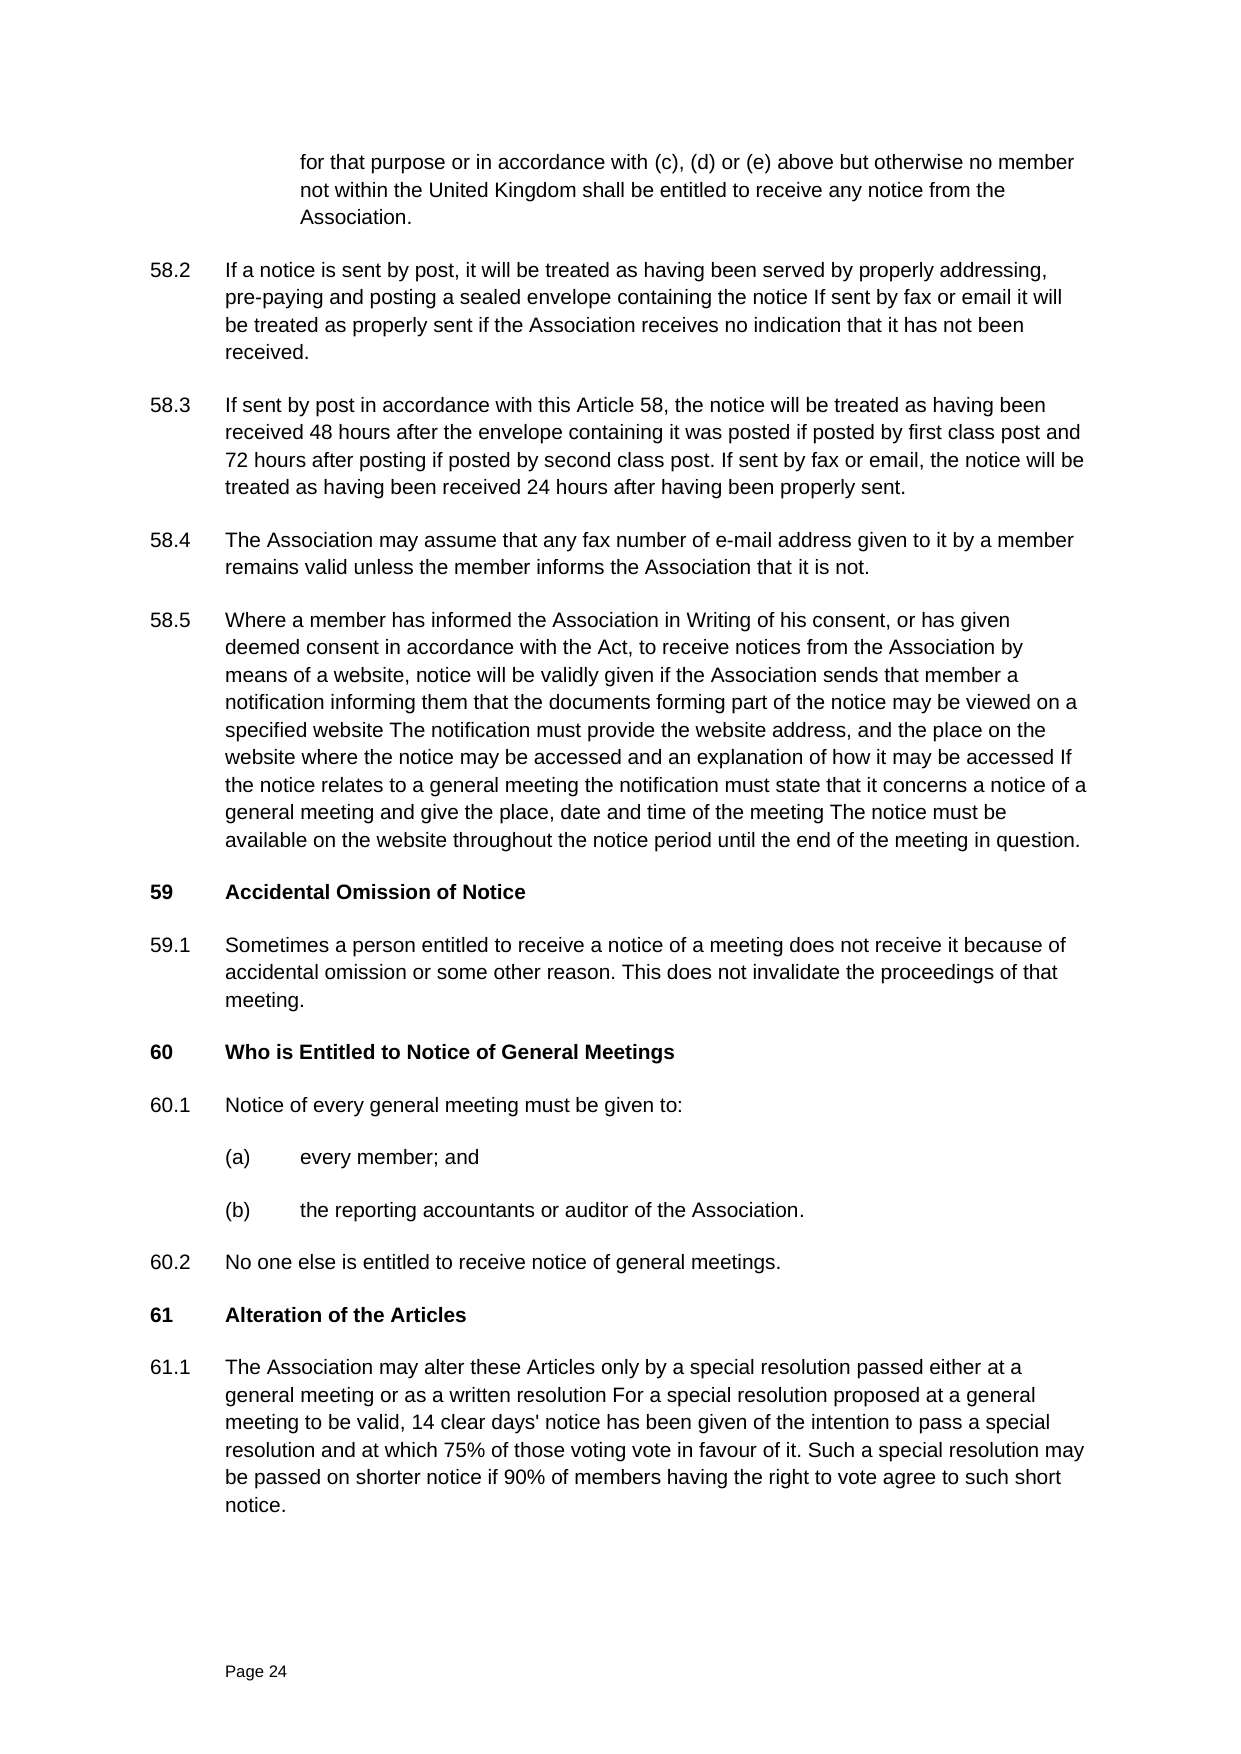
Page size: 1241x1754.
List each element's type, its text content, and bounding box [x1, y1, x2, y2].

text If a notice is sent by post, it will be treated as having been served by properly addressing, pre-paying and posting a sealed envelope containing the notice If sent by fax or email it will be treated as properly sent if the Association receives no indication that it has not been received. [150, 257, 1090, 364]
text The Association may assume that any fax number of e-mail address given to it by a member remains valid unless the member informs the Association that it is not. [150, 527, 1090, 579]
text The Association may alter these Articles only by a special resolution passed either at a general meeting or as a written resolution For a special resolution proposed at a general meeting to be valid, 14 clear days' notice has been given of the intention to pass a special resolution and at which 75% of those voting vote in favour of it. Such a special resolution may be passed on shorter notice if 90% of members having the right to vote agree to such short notice. [150, 1355, 1090, 1516]
text No one else is entitled to receive notice of general meetings. [150, 1250, 1090, 1274]
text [300, 150, 1090, 229]
text every member; and [225, 1145, 1090, 1169]
text If sent by post in accordance with this Article 58, the notice will be treated as having been received 48 hours after the envelope containing it was posted if posted by first class post and 72 hours after posting if posted by second class post. If sent by fax or email, the notice will be treated as having been received 24 hours after having been properly sent. [150, 392, 1090, 499]
subtitle Who is Entitled to Notice of General Meetings [150, 1040, 1090, 1064]
subtitle Accidental Omission of Notice [150, 880, 1090, 904]
text Where a member has informed the Association in Writing of his consent, or has given deemed consent in accordance with the Act, to receive notices from the Association by means of a website, notice will be validly given if the Association sends that member a notification informing them that the documents forming part of the notice may be viewed on a specified website The notification must provide the website address, and the place on the website where the notice may be accessed and an explanation of how it may be accessed If the notice relates to a general meeting the notification must state that it concerns a notice of a general meeting and give the place, date and time of the meeting The notice must be available on the website throughout the notice period until the end of the meeting in question. [150, 607, 1090, 851]
text the reporting accountants or auditor of the Association. [225, 1197, 1090, 1221]
text Sometimes a person entitled to receive a notice of a meeting does not receive it because of accidental omission or some other reason. This does not invalidate the proceedings of that meeting. [150, 932, 1090, 1011]
text Notice of every general meeting must be given to: [150, 1092, 1090, 1116]
subtitle Alteration of the Articles [150, 1302, 1090, 1326]
